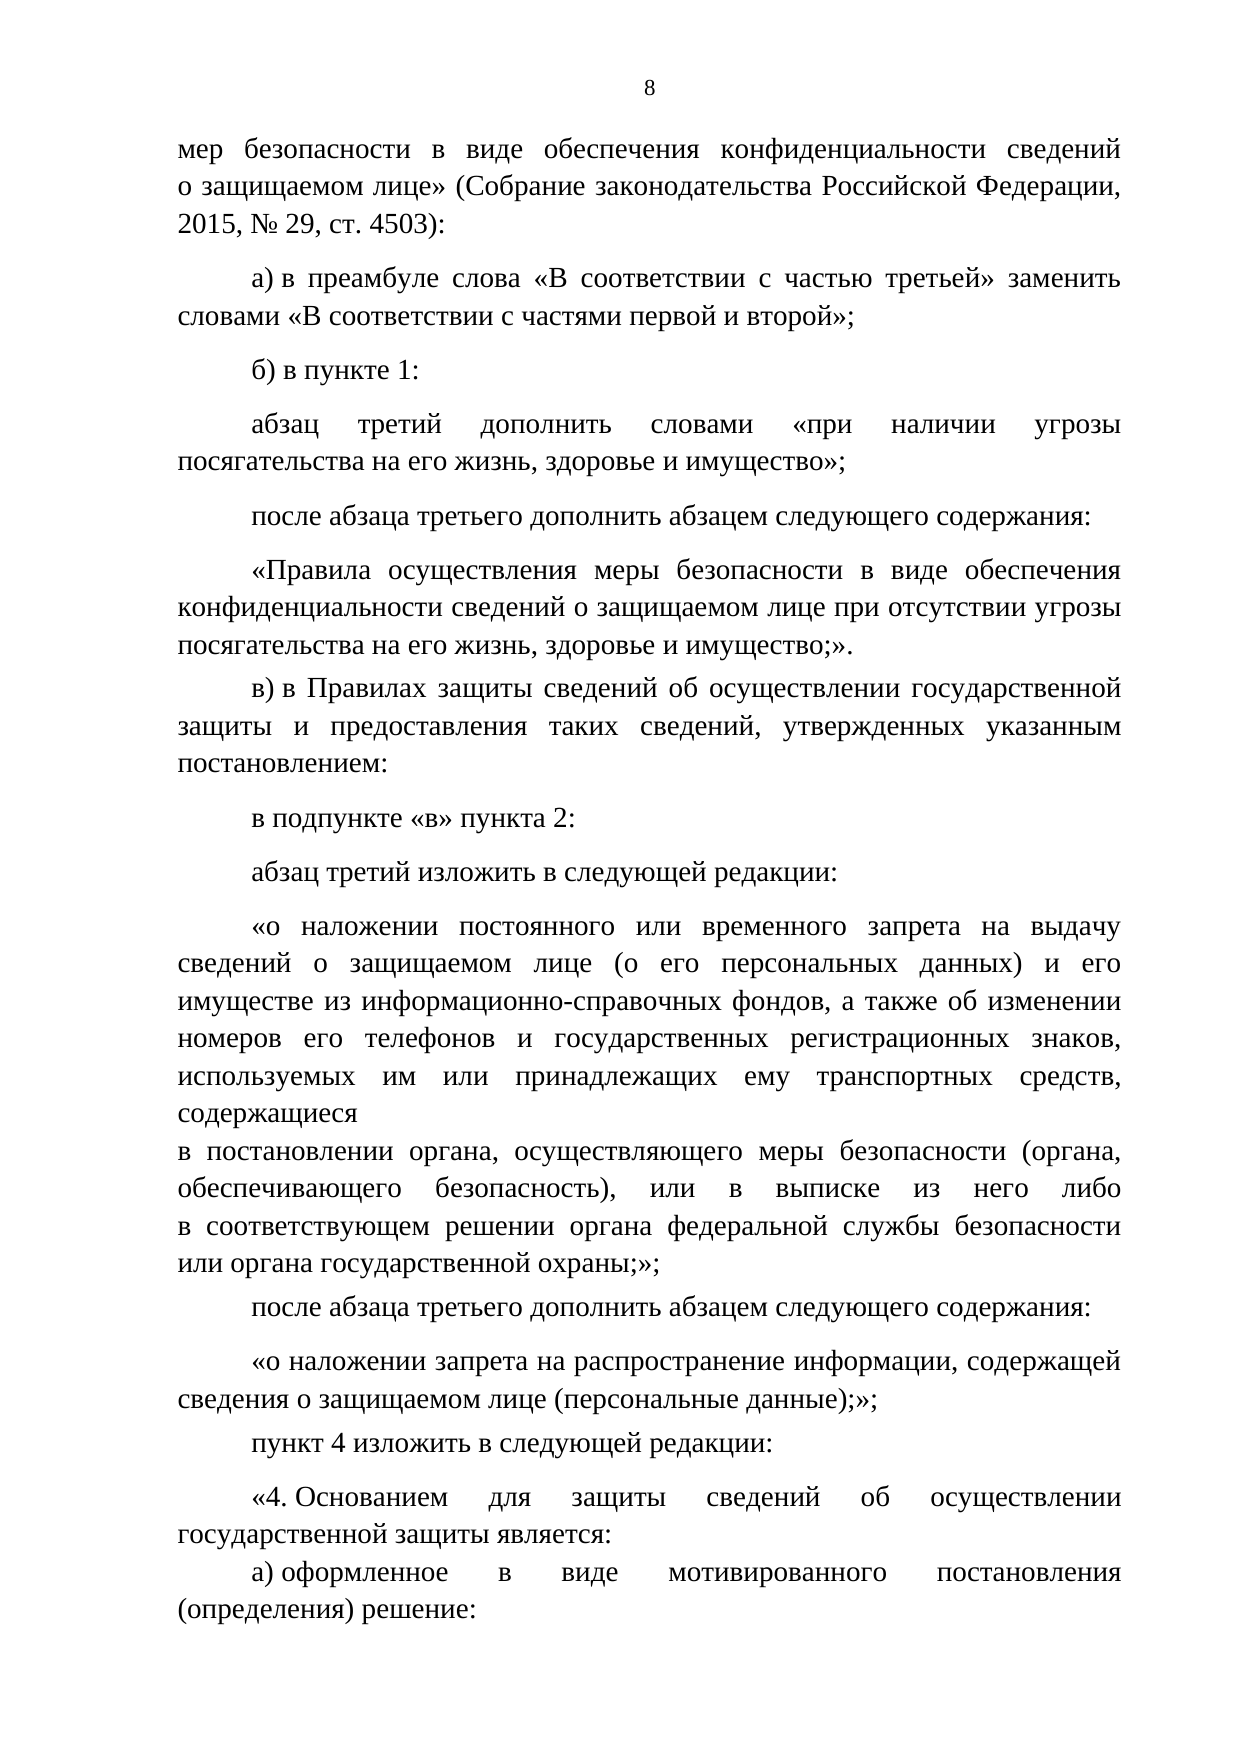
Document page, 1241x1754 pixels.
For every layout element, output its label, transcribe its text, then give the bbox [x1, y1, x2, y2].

text абзац третий дополнить словами «при наличии угрозы посягательства на его жизнь, здоровье и имущество»; [177, 403, 1122, 478]
list в преамбуле слова «В соответствии с частью третьей» заменить словами «В соответствии с частями первой и второй»; [177, 257, 1122, 332]
list в Правилах защиты сведений об осуществлении государственной защиты и предоставления таких сведений, утвержденных указанным постановлением: [177, 668, 1122, 780]
text «о наложении постоянного или временного запрета на выдачу сведений о защищаемом лице (о его персональных данных) и его имуществе из информационно-справочных фондов, а также об изменении номеров его телефонов и государственных регистрационных знаков, используемых им или принадлежащих ему транспортных средств, содержащиеся в постановлении органа, осуществляющего меры безопасности (органа, обеспечивающего безопасность), или в выписке из него либо в соответствующем решении органа федеральной службы безопасности или органа государственной охраны;»; [177, 905, 1122, 1280]
text а) оформленное в виде мотивированного постановления (определения) решение: [177, 1551, 1122, 1626]
text после абзаца третьего дополнить абзацем следующего содержания: [177, 1287, 1122, 1324]
text «Правила осуществления меры безопасности в виде обеспечения конфиденциальности сведений о защищаемом лице при отсутствии угрозы посягательства на его жизнь, здоровье и имущество;». [177, 549, 1122, 662]
text в подпункте «в» пункта 2: [177, 797, 1122, 834]
text «4. Основанием для защиты сведений об осуществлении государственной защиты является: [177, 1476, 1122, 1551]
text после абзаца третьего дополнить абзацем следующего содержания: [177, 495, 1122, 532]
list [177, 128, 1122, 241]
list в пункте 1: [177, 349, 1122, 387]
text абзац третий изложить в следующей редакции: [177, 851, 1122, 889]
text «о наложении запрета на распространение информации, содержащей сведения о защищаемом лице (персональные данные);»; [177, 1341, 1122, 1416]
text пункт 4 изложить в следующей редакции: [177, 1422, 1122, 1459]
